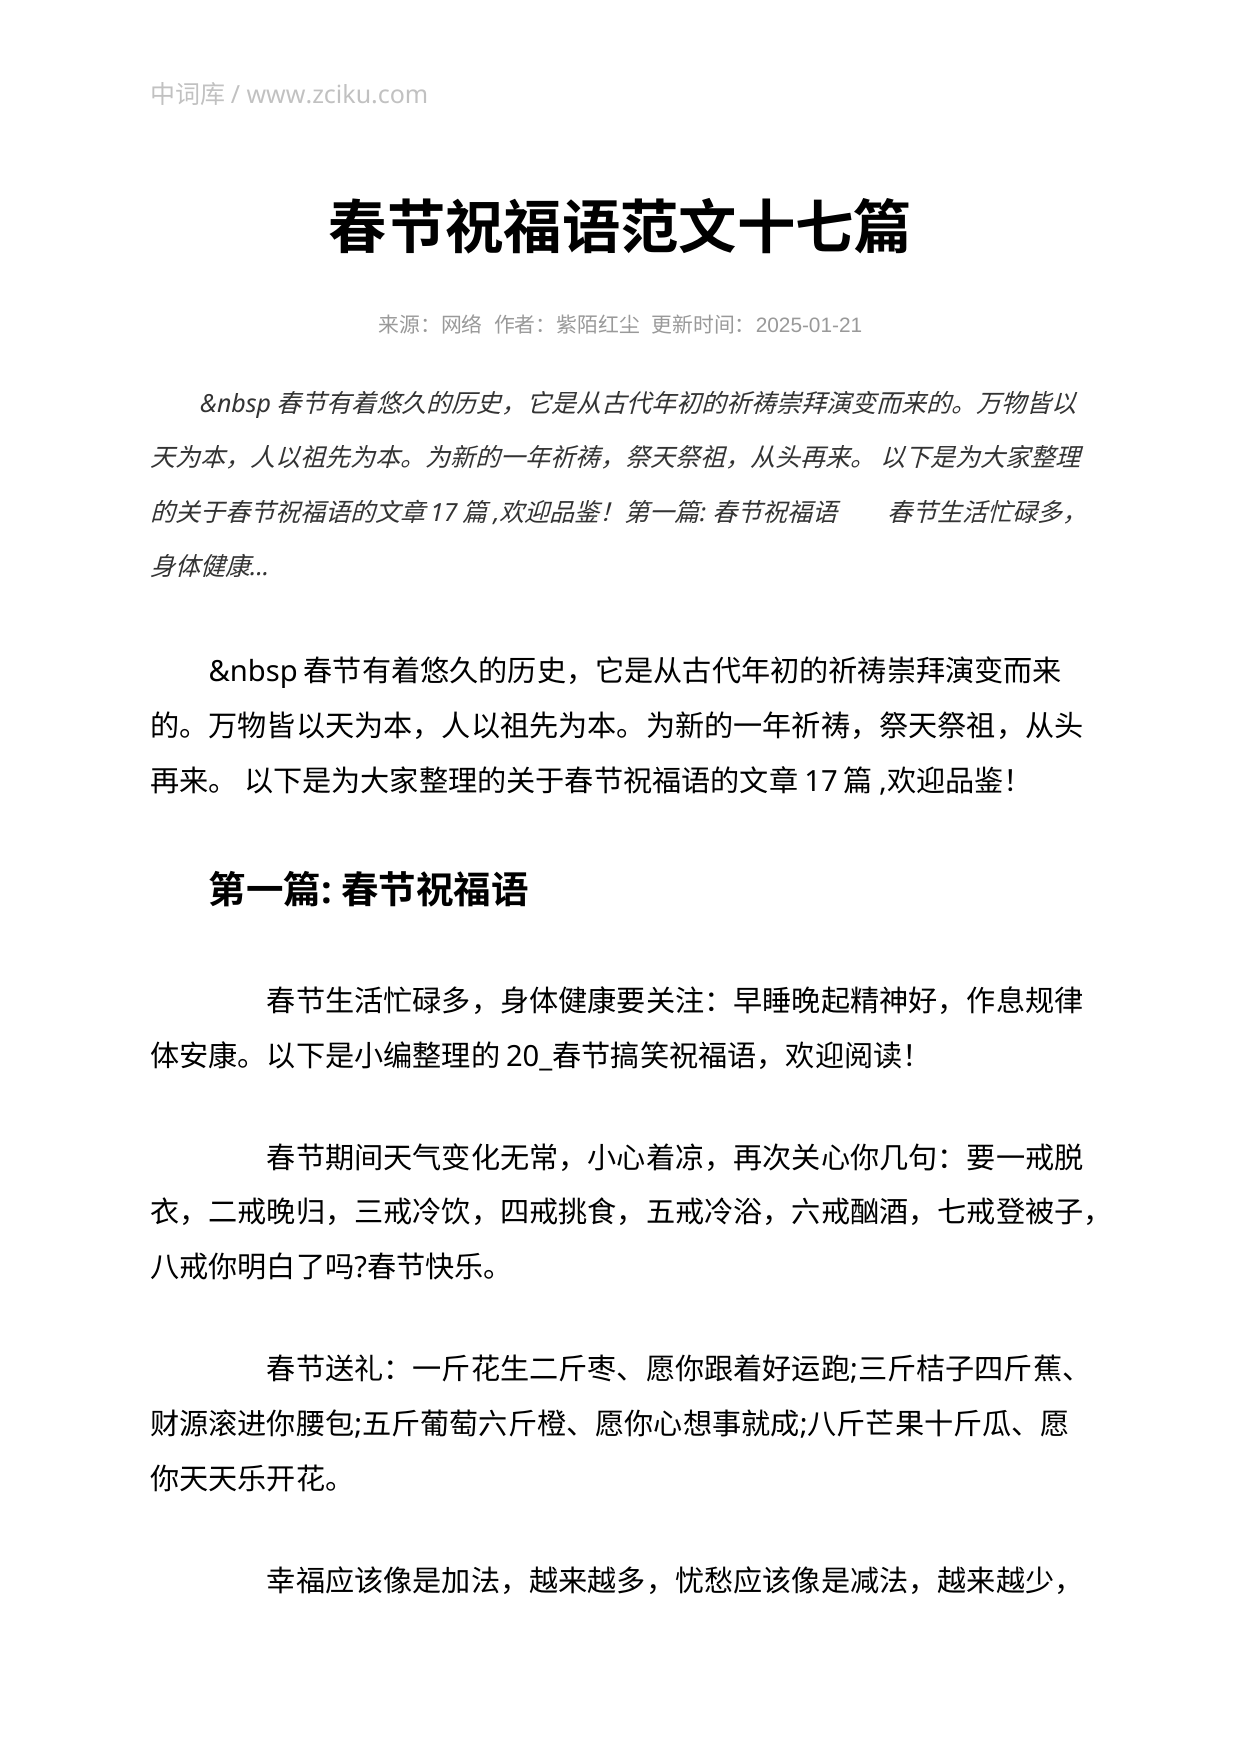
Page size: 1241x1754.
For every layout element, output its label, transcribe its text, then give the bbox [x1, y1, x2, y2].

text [150, 1558, 1090, 1600]
text 来源：网络 作者：紫陌红尘 更新时间：2025-01-21 [150, 313, 1090, 337]
text &nbsp春节有着悠久的历史，它是从古代年初的祈祷崇拜演变而来的。万物皆以天为本，人以祖先为本。为新的一年祈祷，祭天祭祖，从头再来。 以下是为大家整理的关于春节祝福语的文章17篇 ,欢迎品鉴！第一篇: 春节祝福语 春节生活忙碌多，身体健康... [150, 383, 1090, 583]
subtitle 春节祝福语范文十七篇 [150, 181, 1090, 266]
text 春节送礼：一斤花生二斤枣、愿你跟着好运跑;三斤桔子四斤蕉、财源滚进你腰包;五斤葡萄六斤橙、愿你心想事就成;八斤芒果十斤瓜、愿你天天乐开花。 [150, 1346, 1090, 1498]
text 第一篇: 春节祝福语 [150, 860, 1090, 914]
text 春节期间天气变化无常，小心着凉，再次关心你几句：要一戒脱衣，二戒晚归，三戒冷饮，四戒挑食，五戒冷浴，六戒酗酒，七戒登被子，八戒你明白了吗?春节快乐。 [150, 1134, 1090, 1286]
text &nbsp春节有着悠久的历史，它是从古代年初的祈祷崇拜演变而来的。万物皆以天为本，人以祖先为本。为新的一年祈祷，祭天祭祖，从头再来。 以下是为大家整理的关于春节祝福语的文章17篇 ,欢迎品鉴！ [150, 648, 1090, 800]
text 春节生活忙碌多，身体健康要关注：早睡晚起精神好，作息规律体安康。以下是小编整理的20_春节搞笑祝福语，欢迎阅读！ [150, 977, 1090, 1074]
